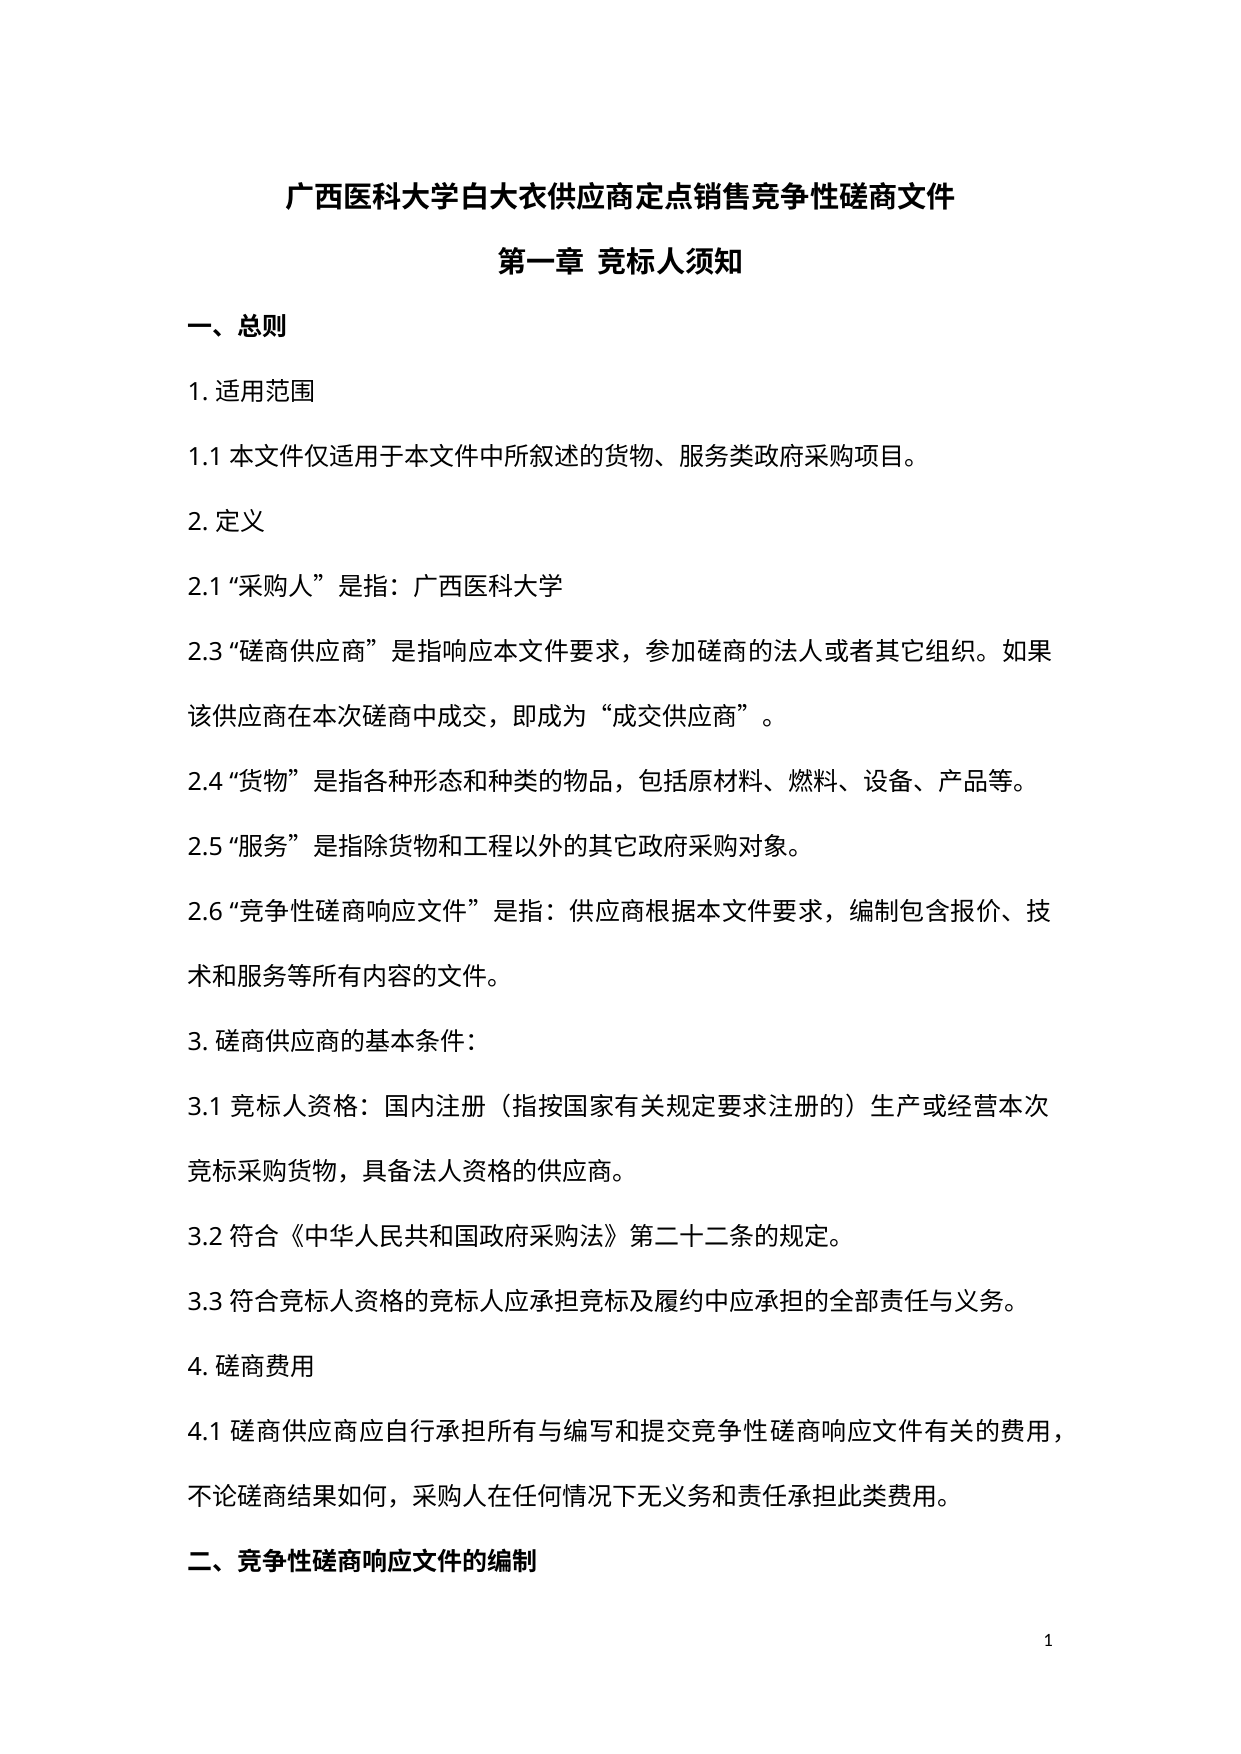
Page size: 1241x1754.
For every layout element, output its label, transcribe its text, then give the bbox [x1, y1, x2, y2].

text 1.1 本文件仅适用于本文件中所叙述的货物、服务类政府采购项目。 [187, 422, 1053, 487]
text 4.1 磋商供应商应自行承担所有与编写和提交竞争性磋商响应文件有关的费用，不论磋商结果如何，采购人在任何情况下无义务和责任承担此类费用。 [187, 1397, 1053, 1527]
text 一、总则 [187, 292, 1053, 357]
text 广西医科大学白大衣供应商定点销售竞争性磋商文件 [187, 162, 1053, 227]
text 2.5 “服务”是指除货物和工程以外的其它政府采购对象。 [187, 812, 1053, 877]
text 2.1 “采购人”是指：广西医科大学 [187, 552, 1053, 617]
text 第一章 竞标人须知 [187, 227, 1053, 292]
text 3.1 竞标人资格：国内注册（指按国家有关规定要求注册的）生产或经营本次竞标采购货物，具备法人资格的供应商。 [187, 1072, 1053, 1202]
text 4. 磋商费用 [187, 1332, 1053, 1397]
text 2.6 “竞争性磋商响应文件”是指：供应商根据本文件要求，编制包含报价、技术和服务等所有内容的文件。 [187, 877, 1053, 1007]
text 2.4 “货物”是指各种形态和种类的物品，包括原材料、燃料、设备、产品等。 [187, 747, 1053, 812]
text 1. 适用范围 [187, 357, 1053, 422]
text 二、竞争性磋商响应文件的编制 [187, 1527, 1053, 1592]
text 3. 磋商供应商的基本条件： [187, 1007, 1053, 1072]
text 3.2 符合《中华人民共和国政府采购法》第二十二条的规定。 [187, 1202, 1053, 1267]
text 3.3 符合竞标人资格的竞标人应承担竞标及履约中应承担的全部责任与义务。 [187, 1267, 1053, 1332]
text 2.3 “磋商供应商”是指响应本文件要求，参加磋商的法人或者其它组织。如果该供应商在本次磋商中成交，即成为“成交供应商”。 [187, 617, 1053, 747]
text 2. 定义 [187, 487, 1053, 552]
